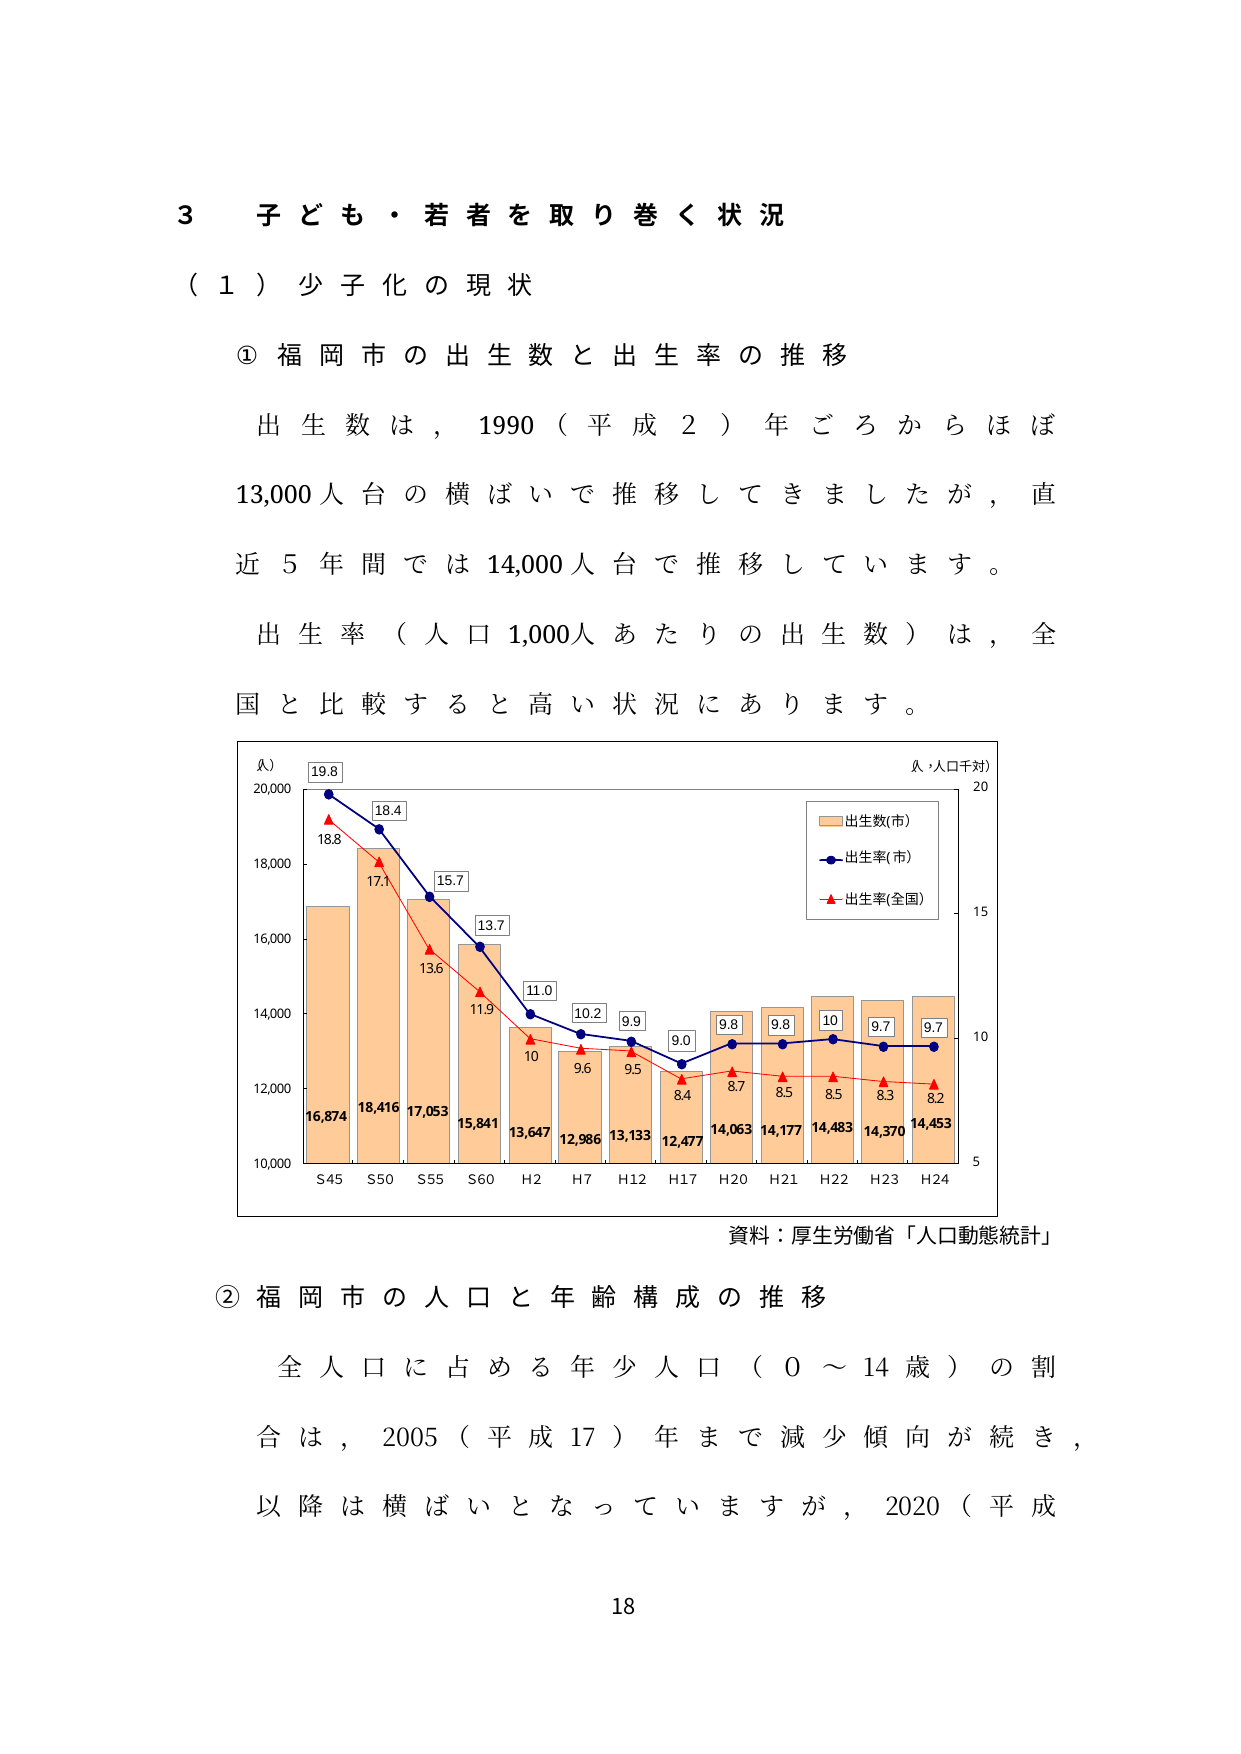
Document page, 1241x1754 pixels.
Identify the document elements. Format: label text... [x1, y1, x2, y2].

text 出生率（人口1,000人あたりの出生数）は，全国と比較すると高い状況にあります。 [225, 598, 1073, 737]
list 福岡市の人口と年齢構成の推移 [202, 1261, 1073, 1331]
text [236, 1331, 1073, 1540]
text （１）少子化の現状 [173, 249, 1073, 319]
text ①福岡市の出生数と出生率の推移 [217, 319, 1073, 388]
text 出生数は，1990（平成２）年ごろからほぼ13,000人台の横ばいで推移してきましたが，直近５年間では14,000人台で推移しています。 [225, 388, 1073, 598]
text ３ 子ども・若者を取り巻く状況 [173, 179, 1073, 249]
